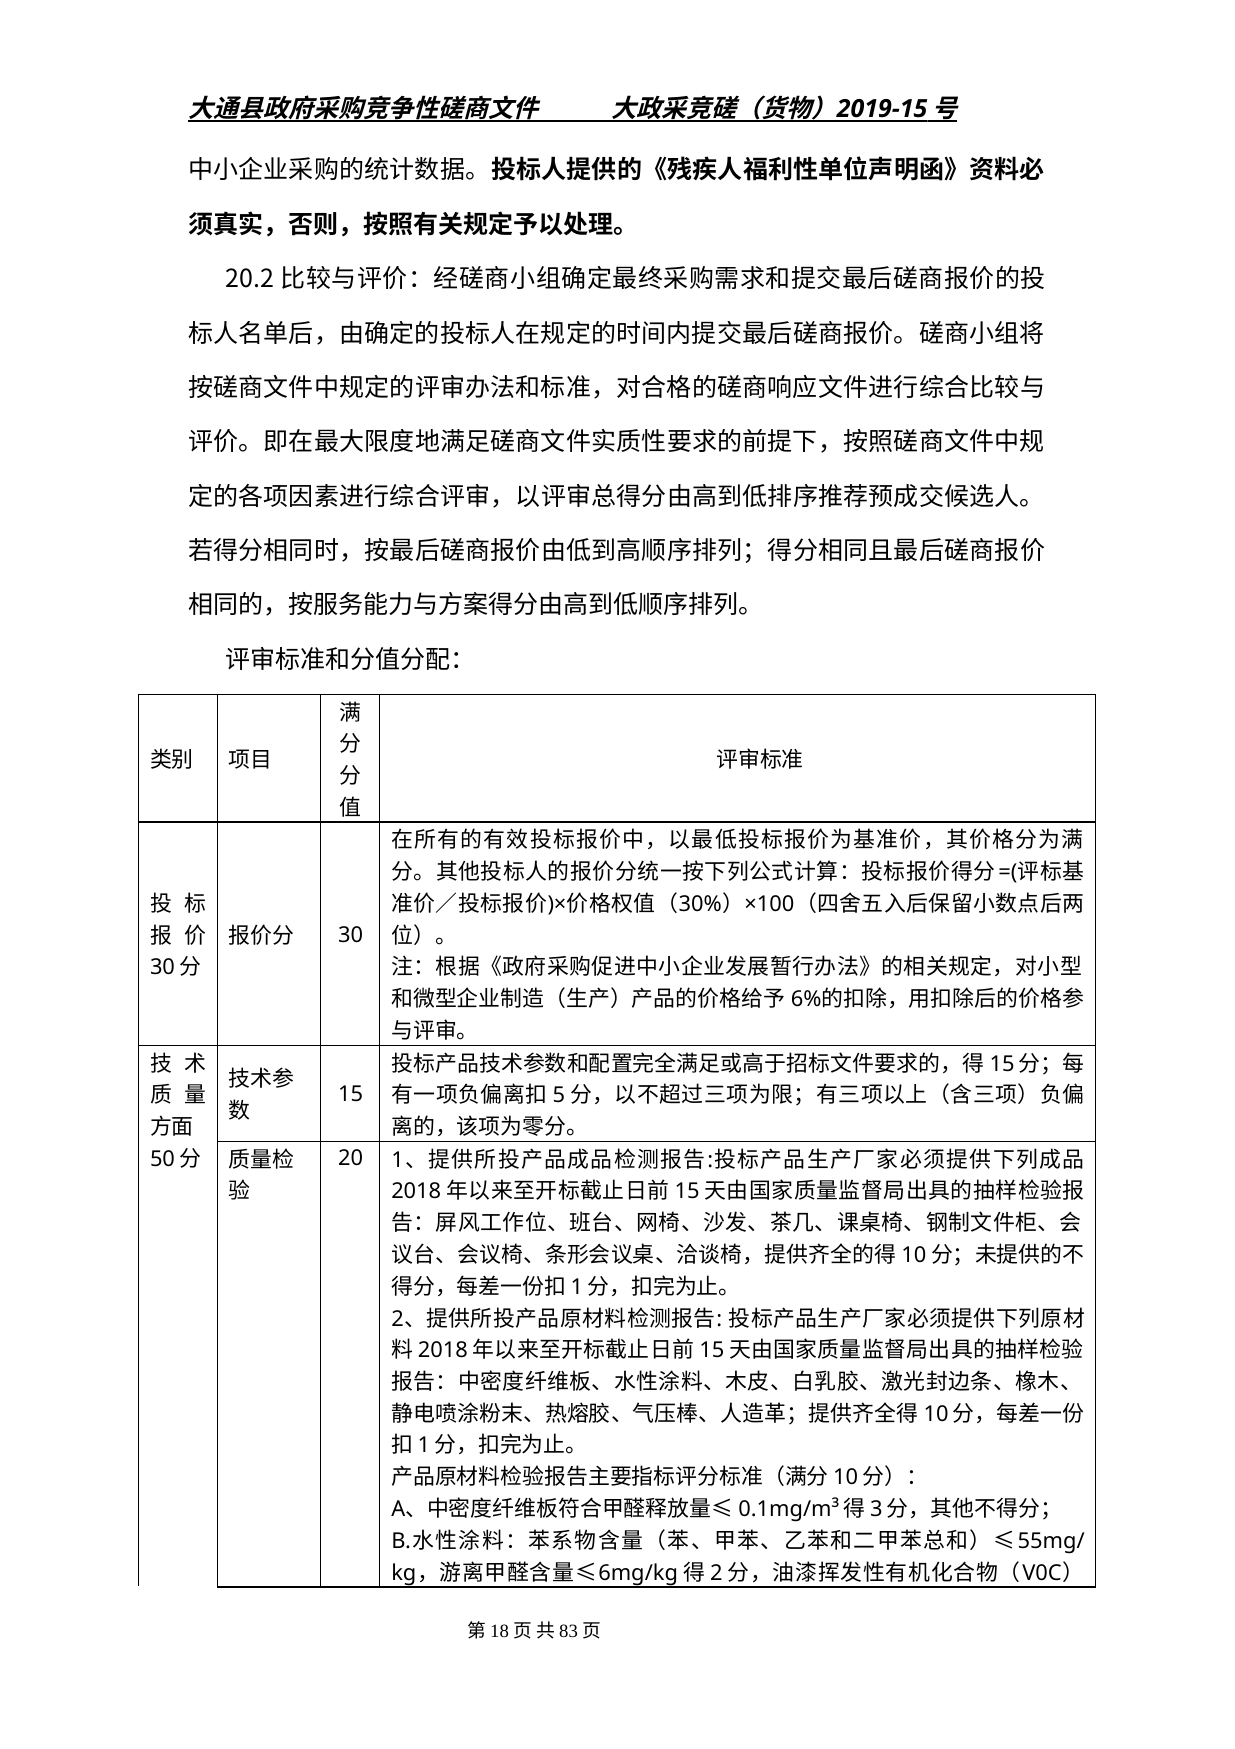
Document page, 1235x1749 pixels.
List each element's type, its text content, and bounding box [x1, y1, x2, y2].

table_cell 投标产品技术参数和配置完全满足或高于招标文件要求的，得15分；每有一项负偏离扣5分，以不超过三项为限；有三项以上（含三项）负偏离的，该项为零分。 [380, 1046, 1095, 1141]
text 评审标准和分值分配： [188, 639, 1046, 676]
table_header 类别 [139, 695, 217, 821]
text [188, 150, 1046, 241]
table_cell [380, 1142, 1095, 1586]
table_cell 技术参数 [218, 1046, 320, 1141]
table_header 评审标准 [380, 695, 1095, 821]
text 20.2 比较与评价：经磋商小组确定最终采购需求和提交最后磋商报价的投标人名单后，由确定的投标人在规定的时间内提交最后磋商报价。磋商小组将按磋商文件中规定的评审办法和标准，对合格的磋商响应文件进行综合比较与评价。即在最大限度地满足磋商文件实质性要求的前提下，按照磋商文件中规定的各项因素进行综合评审，以评审总得分由高到低排序推荐预成交候选人。若得分相同时，按最后磋商报价由低到高顺序排列；得分相同且最后磋商报价相同的，按服务能力与方案得分由高到低顺序排列。 [188, 259, 1046, 621]
table_cell 质量检验 [218, 1142, 320, 1586]
table_cell 20 [321, 1142, 379, 1586]
table_cell 技术质量方面 50分 [139, 1046, 217, 1586]
table_header 满分 分值 [321, 695, 379, 821]
table_header 项目 [218, 695, 320, 821]
table_cell 15 [321, 1046, 379, 1141]
table_cell 投标报价30分 [139, 823, 217, 1044]
table_cell 30 [321, 823, 379, 1044]
table_cell 报价分 [218, 823, 320, 1044]
table_cell 在所有的有效投标报价中，以最低投标报价为基准价，其价格分为满分。其他投标人的报价分统一按下列公式计算：投标报价得分=(评标基准价／投标报价)×价格权值（30%）×100（四舍五入后保留小数点后两位）。 注：根据《政府采购促进中小企业发展暂行办法》的相关规定，对小型和微型企业制造（生产）产品的价格给予6%的扣除，用扣除后的价格参与评审。 [380, 823, 1095, 1044]
